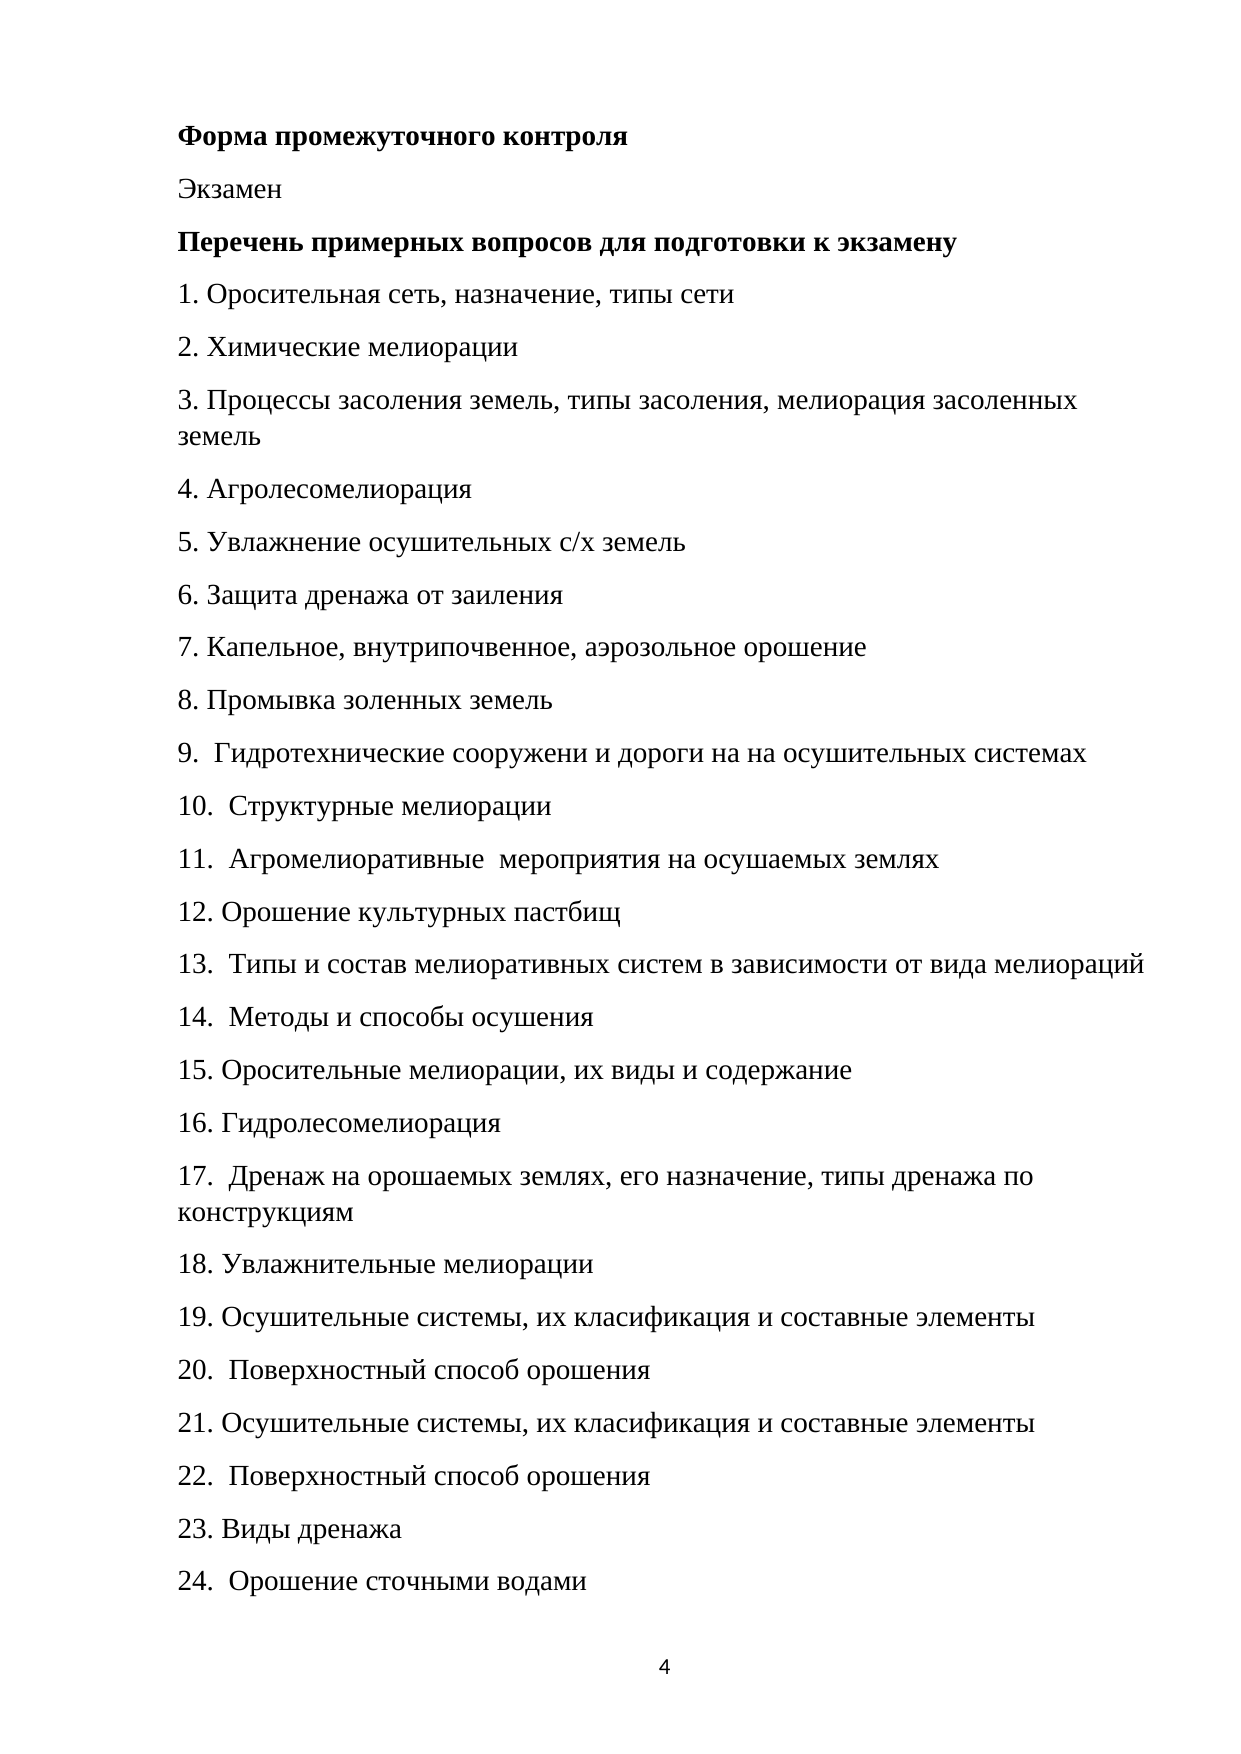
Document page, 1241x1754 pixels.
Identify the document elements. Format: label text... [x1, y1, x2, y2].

text 17. Дренаж на орошаемых землях, его назначение, типы дренажа по конструкциям [177, 1158, 1152, 1227]
text 4. Агролесомелиорация [177, 471, 1152, 505]
text 6. Защита дренажа от заиления [177, 577, 1152, 610]
text 7. Капельное, внутрипочвенное, аэрозольное орошение [177, 629, 1152, 663]
text 10. Структурные мелиорации [177, 788, 1152, 822]
text 24. Орошение сточными водами [177, 1563, 1152, 1597]
text 20. Поверхностный способ орошения [177, 1352, 1152, 1386]
text 11. Агромелиоративные мероприятия на осушаемых землях [177, 841, 1152, 874]
text 5. Увлажнение осушительных с/х земель [177, 524, 1152, 557]
text 2. Химические мелиорации [177, 329, 1152, 363]
text Форма промежуточного контроля [177, 118, 1152, 152]
text 18. Увлажнительные мелиорации [177, 1247, 1152, 1280]
text 12. Орошение культурных пастбищ [177, 894, 1152, 927]
text Перечень примерных вопросов для подготовки к экзамену [177, 224, 1152, 257]
text 21. Осушительные системы, их класификация и составные элементы [177, 1405, 1152, 1439]
text 14. Методы и способы осушения [177, 999, 1152, 1033]
text 8. Промывка золенных земель [177, 682, 1152, 716]
text 9. Гидротехнические сооружени и дороги на на осушительных системах [177, 735, 1152, 769]
text 22. Поверхностный способ орошения [177, 1458, 1152, 1491]
text 16. Гидролесомелиорация [177, 1105, 1152, 1138]
text 3. Процессы засоления земель, типы засоления, мелиорация засоленных земель [177, 382, 1152, 452]
text 1. Оросительная сеть, назначение, типы сети [177, 277, 1152, 310]
text Экзамен [177, 171, 1152, 204]
text 19. Осушительные системы, их класификация и составные элементы [177, 1299, 1152, 1333]
text 23. Виды дренажа [177, 1511, 1152, 1544]
text 13. Типы и состав мелиоративных систем в зависимости от вида мелиораций [177, 946, 1152, 980]
text 15. Оросительные мелиорации, их виды и содержание [177, 1052, 1152, 1086]
